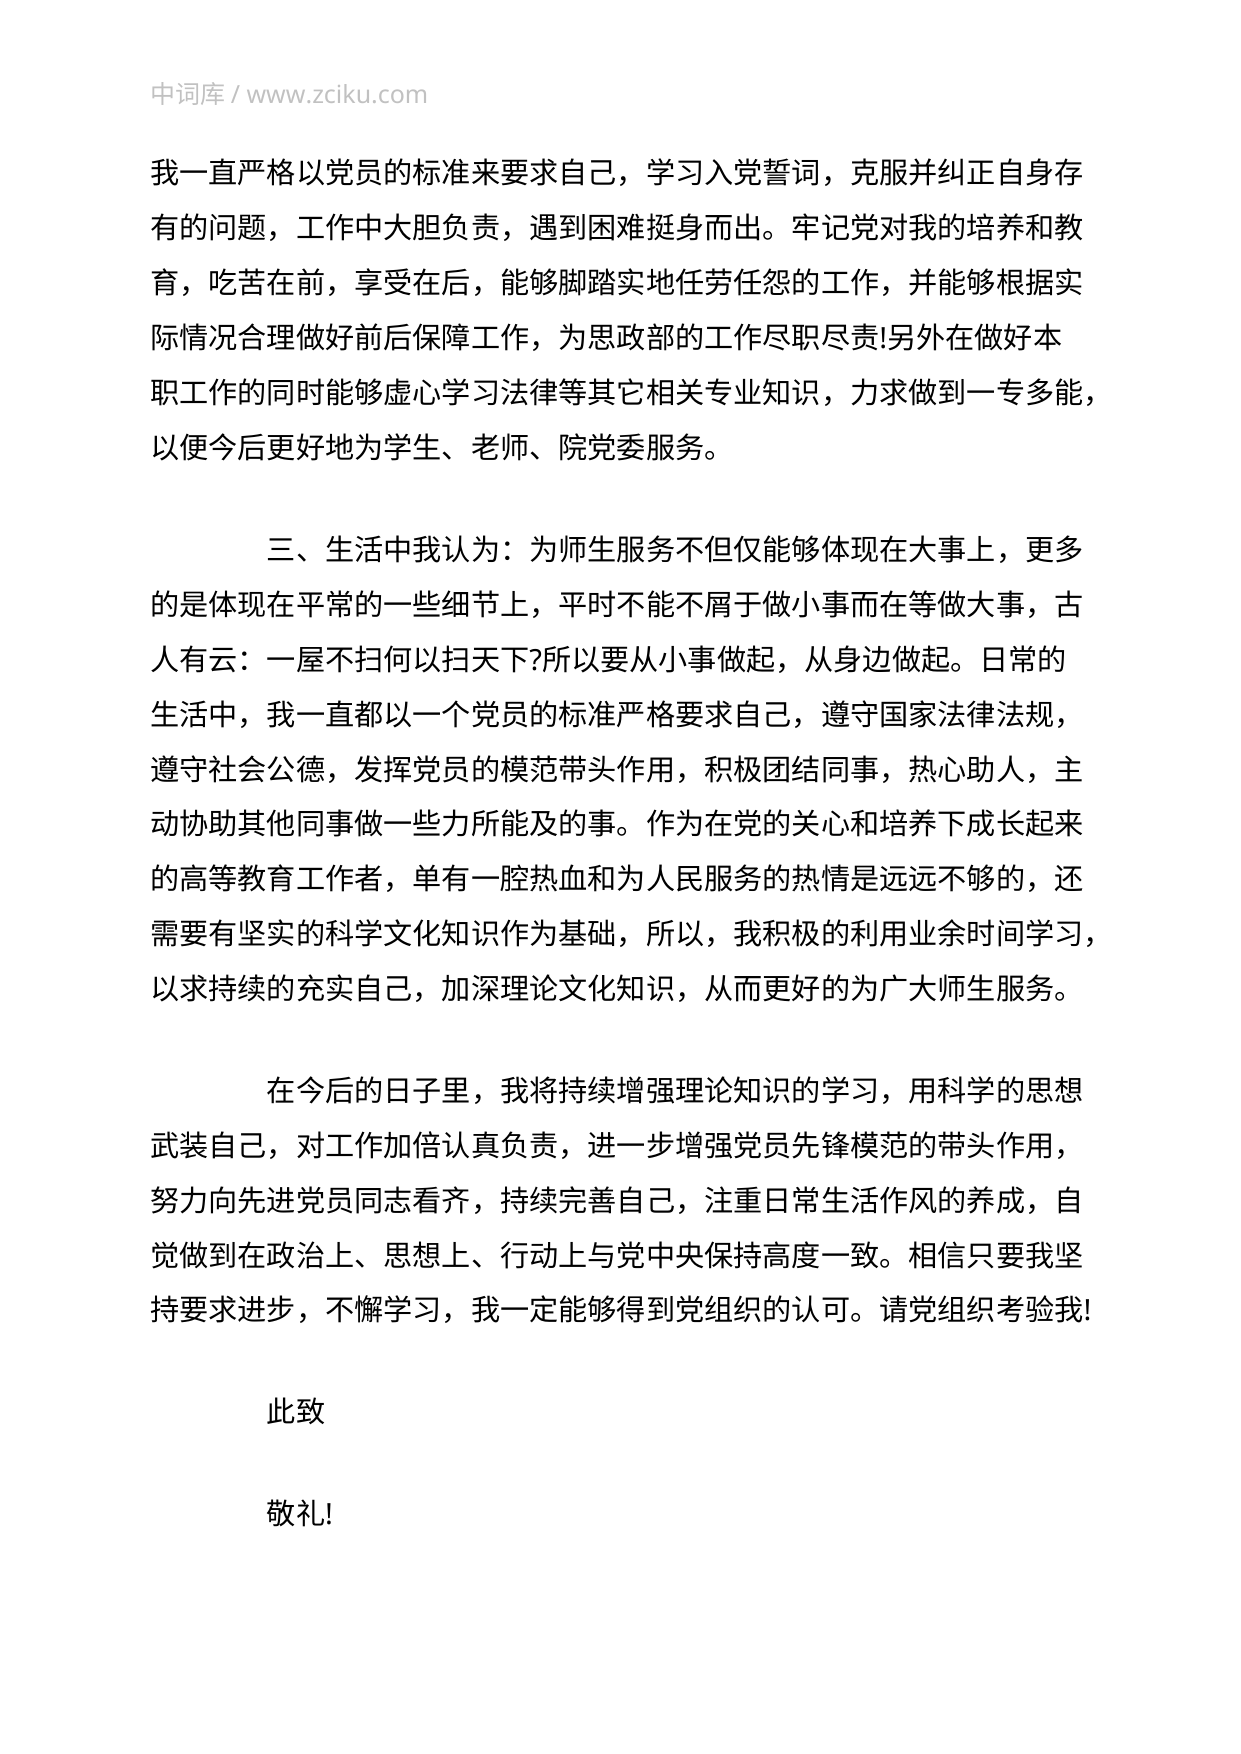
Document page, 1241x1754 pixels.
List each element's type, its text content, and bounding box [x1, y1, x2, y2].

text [150, 150, 1090, 467]
text 敬礼! [150, 1491, 1090, 1533]
text 三、生活中我认为：为师生服务不但仅能够体现在大事上，更多的是体现在平常的一些细节上，平时不能不屑于做小事而在等做大事，古人有云：一屋不扫何以扫天下?所以要从小事做起，从身边做起。日常的生活中，我一直都以一个党员的标准严格要求自己，遵守国家法律法规，遵守社会公德，发挥党员的模范带头作用，积极团结同事，热心助人，主动协助其他同事做一些力所能及的事。作为在党的关心和培养下成长起来的高等教育工作者，单有一腔热血和为人民服务的热情是远远不够的，还需要有坚实的科学文化知识作为基础，所以，我积极的利用业余时间学习，以求持续的充实自己，加深理论文化知识，从而更好的为广大师生服务。 [150, 526, 1090, 1008]
text 此致 [150, 1389, 1090, 1431]
text 在今后的日子里，我将持续增强理论知识的学习，用科学的思想武装自己，对工作加倍认真负责，进一步增强党员先锋模范的带头作用，努力向先进党员同志看齐，持续完善自己，注重日常生活作风的养成，自觉做到在政治上、思想上、行动上与党中央保持高度一致。相信只要我坚持要求进步，不懈学习，我一定能够得到党组织的认可。请党组织考验我! [150, 1067, 1090, 1329]
